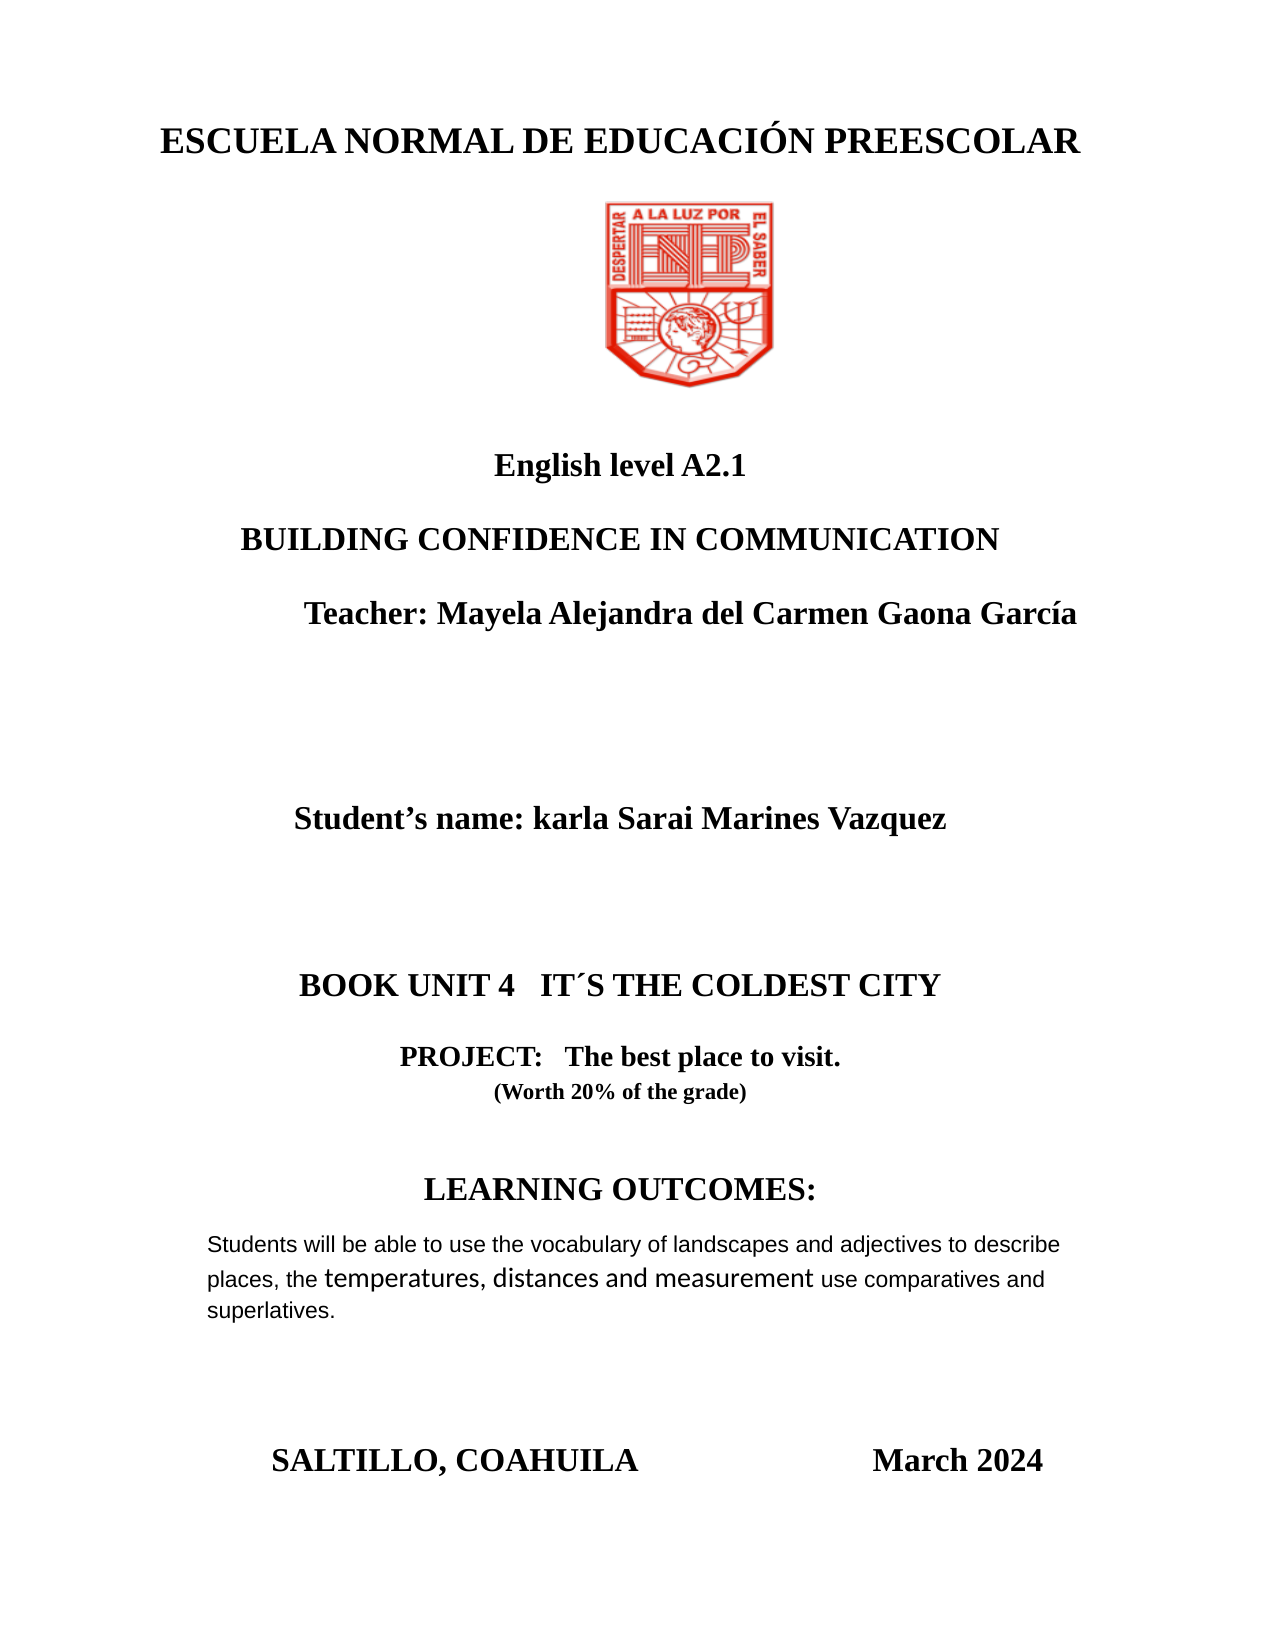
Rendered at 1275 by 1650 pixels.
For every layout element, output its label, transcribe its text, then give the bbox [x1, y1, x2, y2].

text BUILDING CONFIDENCE IN COMMUNICATION [103, 519, 1137, 558]
text (Worth 20% of the grade) [103, 1078, 1137, 1104]
picture [596, 190, 787, 398]
text Students will be able to use the vocabulary of landscapes and adjectives to describe places, the temperatures, distances and measurement use comparatives and superlatives. [207, 1231, 1137, 1323]
text English level A2.1 [103, 445, 1137, 483]
text Student’s name: karla Sarai Marines Vazquez [103, 798, 1137, 836]
text PROJECT: The best place to visit. [103, 1039, 1137, 1073]
text ESCUELA NORMAL DE EDUCACIÓN PREESCOLAR [74, 118, 1137, 161]
text LEARNING OUTCOMES: [103, 1169, 1137, 1207]
text SALTILLO, COAHUILA March 2024 [162, 1441, 1137, 1479]
text BOOK UNIT 4 IT´S THE COLDEST CITY [103, 965, 1137, 1004]
text Teacher: Mayela Alejandra del Carmen Gaona García [103, 593, 1137, 632]
